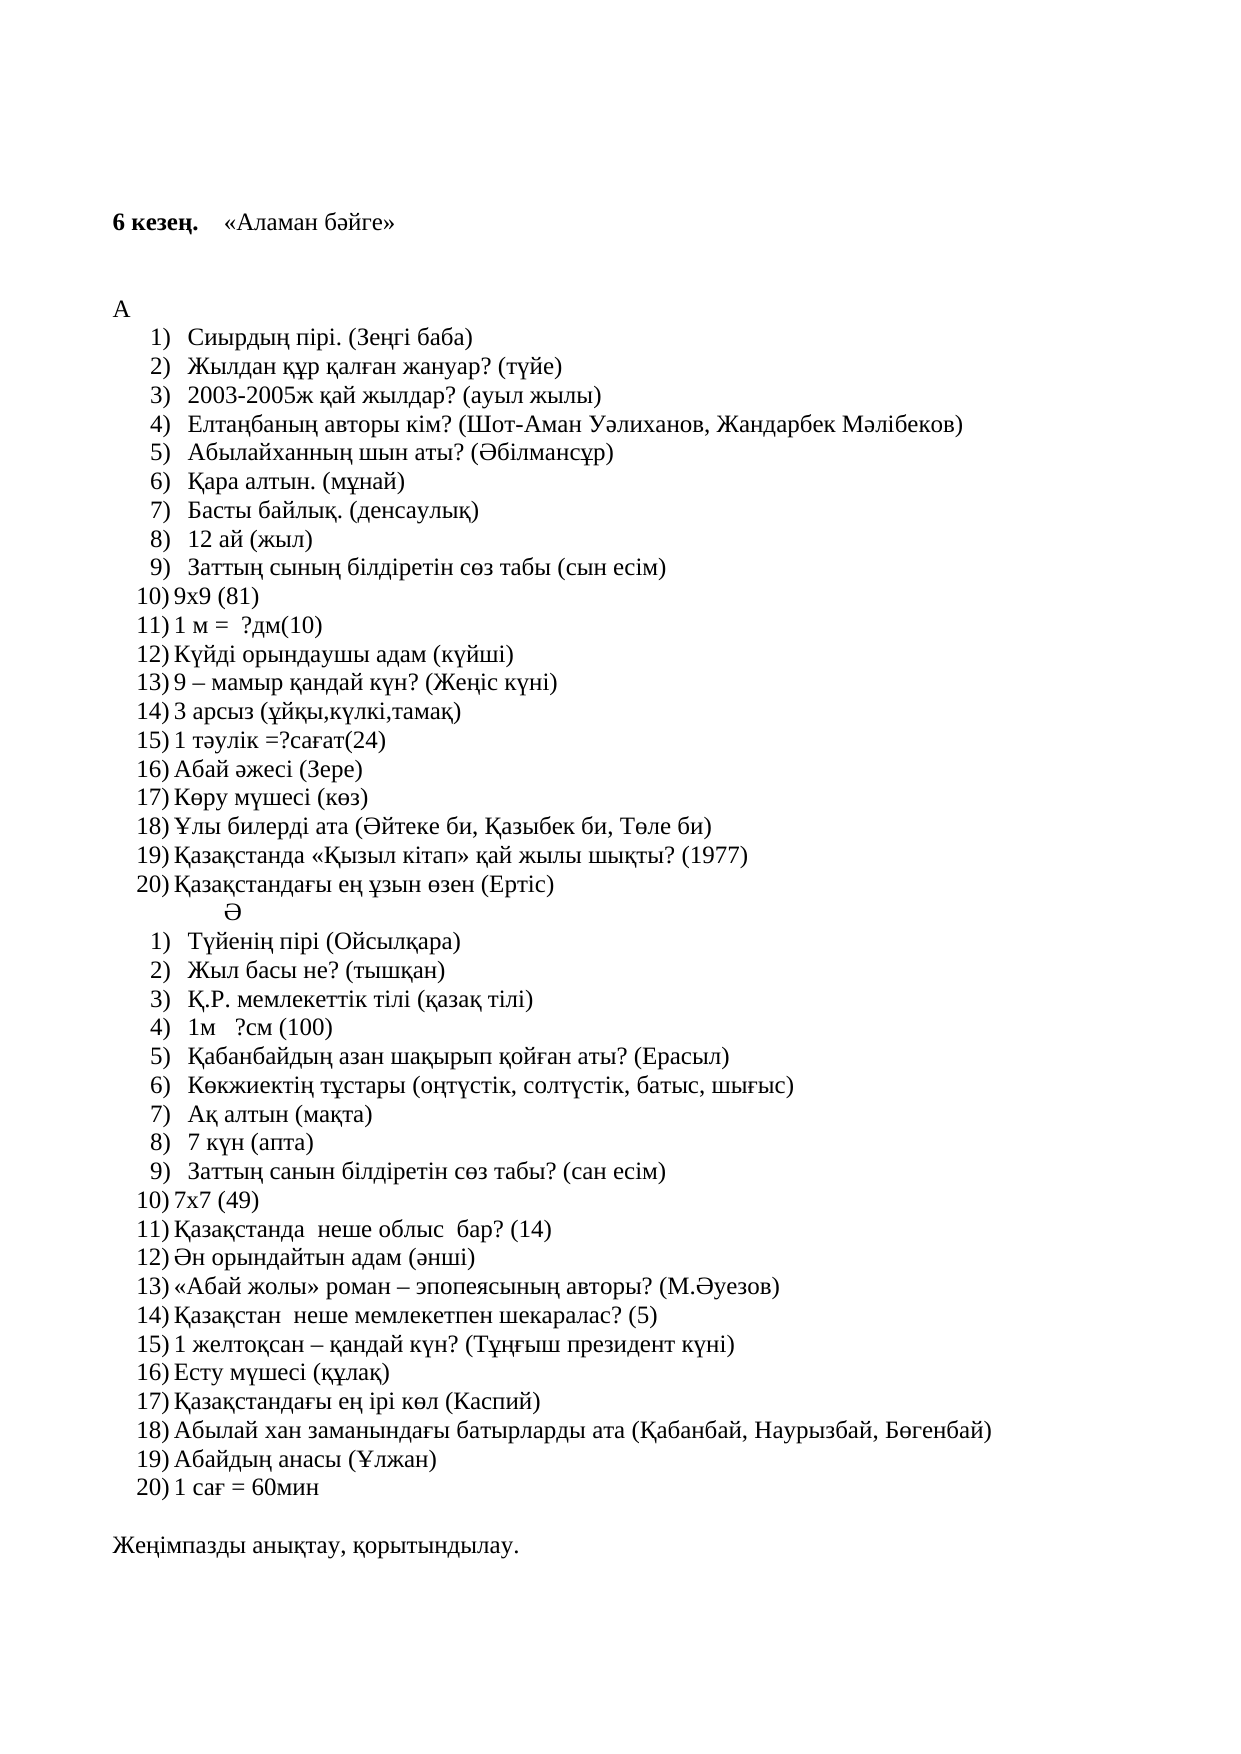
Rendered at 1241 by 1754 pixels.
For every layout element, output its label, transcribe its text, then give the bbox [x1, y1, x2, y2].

list Абылай хан заманындағы батырларды ата (Қабанбай, Наурызбай, Бөгенбай) [136, 1415, 1128, 1444]
list Түйенің пірі (Ойсылқара) [150, 926, 1128, 955]
list 1 желтоқсан – қандай күн? (Тұңғыш президент күні) [136, 1329, 1128, 1357]
list Көкжиектің тұстары (оңтүстік, солтүстік, батыс, шығыс) [150, 1070, 1128, 1099]
list Қазақстан неше мемлекетпен шекаралас? (5) [136, 1300, 1128, 1329]
list Абылайханның шын аты? (Әбілмансұр) [150, 437, 1128, 466]
list «Абай жолы» роман – эпопеясының авторы? (М.Әуезов) [136, 1271, 1128, 1300]
list Жыл басы не? (тышқан) [150, 955, 1128, 984]
list Заттың санын білдіретін сөз табы? (сан есім) [150, 1156, 1128, 1185]
list Қазақстанда неше облыс бар? (14) [136, 1214, 1128, 1242]
list 9х9 (81) [136, 581, 1128, 610]
text 6 кезең. «Аламан бәйге» [112, 207, 1128, 236]
list Елтаңбаның авторы кім? (Шот-Аман Уәлиханов, Жандарбек Мәлібеков) [150, 409, 1128, 437]
list Ән орындайтын адам (әнші) [136, 1242, 1128, 1271]
list Абай әжесі (Зере) [136, 754, 1128, 782]
list Басты байлық. (денсаулық) [150, 495, 1128, 524]
list 1 сағ = 60мин [136, 1472, 1128, 1501]
list Заттың сының білдіретін сөз табы (сын есім) [150, 552, 1128, 581]
list Қазақстандағы ең ірі көл (Каспий) [136, 1386, 1128, 1415]
list Ә [174, 897, 1128, 926]
list Қара алтын. (мұнай) [150, 466, 1128, 495]
list 9 – мамыр қандай күн? (Жеңіс күні) [136, 667, 1128, 696]
list Сиырдың пірі. (Зеңгі баба) [150, 322, 1128, 351]
list Күйді орындаушы адам (күйші) [136, 639, 1128, 667]
list Абайдың анасы (Ұлжан) [136, 1444, 1128, 1472]
list Қабанбайдың азан шақырып қойған аты? (Ерасыл) [150, 1041, 1128, 1070]
list 1 тәулік =?сағат(24) [136, 725, 1128, 754]
list Ақ алтын (мақта) [150, 1099, 1128, 1127]
list 3 арсыз (ұйқы,күлкі,тамақ) [136, 696, 1128, 725]
list 7 күн (апта) [150, 1127, 1128, 1156]
list 1м ?см (100) [150, 1012, 1128, 1041]
list Қазақстандағы ең ұзын өзен (Ертіс) [136, 869, 1128, 897]
list 12 ай (жыл) [150, 524, 1128, 552]
list Көру мүшесі (көз) [136, 782, 1128, 811]
list Жылдан құр қалған жануар? (түйе) [150, 351, 1128, 380]
text Жеңімпазды анықтау, қорытындылау. [112, 1530, 1128, 1559]
list 2003-2005ж қай жылдар? (ауыл жылы) [150, 380, 1128, 409]
list 1 м = ?дм(10) [136, 610, 1128, 639]
list Ұлы билерді ата (Әйтеке би, Қазыбек би, Төле би) [136, 811, 1128, 840]
text А [112, 294, 1128, 322]
list Қ.Р. мемлекеттік тілі (қазақ тілі) [150, 984, 1128, 1012]
list 7х7 (49) [136, 1185, 1128, 1214]
list Есту мүшесі (құлақ) [136, 1357, 1128, 1386]
list Қазақстанда «Қызыл кітап» қай жылы шықты? (1977) [136, 840, 1128, 869]
